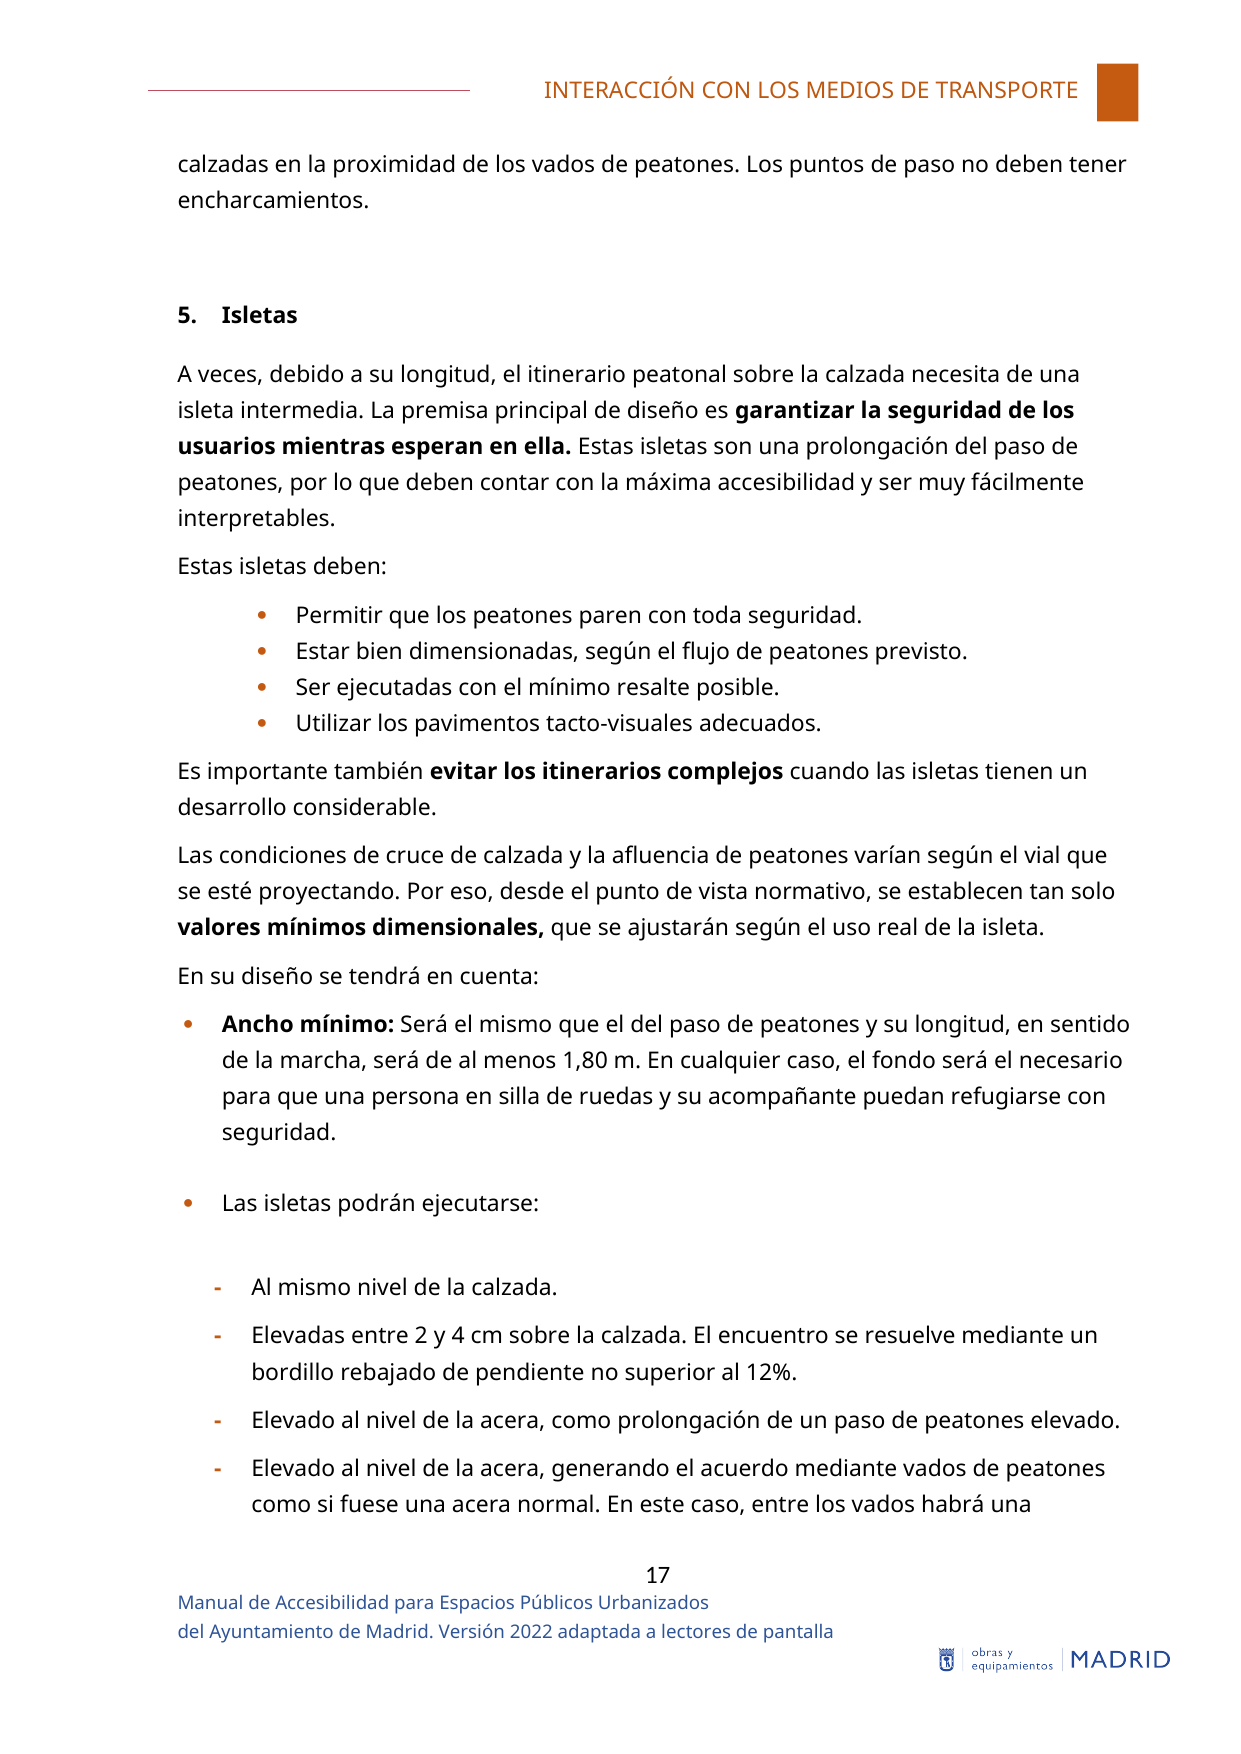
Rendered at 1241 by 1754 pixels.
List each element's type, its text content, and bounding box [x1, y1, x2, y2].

list Elevadas entre 2 y 4 cm sobre la calzada. El encuentro se resuelve mediante un bordillo rebajado de pendiente no superior al 12%. [214, 1319, 1138, 1387]
text Es importante también evitar los itinerarios complejos cuando las isletas tienen un desarrollo considerable. [177, 755, 1138, 822]
picture [933, 1642, 1172, 1676]
subtitle Isletas [177, 299, 1138, 330]
list Estar bien dimensionadas, según el flujo de peatones previsto. [258, 635, 1138, 666]
text A veces, debido a su longitud, el itinerario peatonal sobre la calzada necesita de una isleta intermedia. La premisa principal de diseño es garantizar la seguridad de los usuarios mientras esperan en ella. Estas isletas son una prolongación del paso de peatones, por lo que deben contar con la máxima accesibilidad y ser muy fácilmente interpretables. [177, 358, 1138, 533]
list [214, 1452, 1138, 1519]
list Permitir que los peatones paren con toda seguridad. [258, 599, 1138, 630]
list Al mismo nivel de la calzada. [214, 1271, 1138, 1302]
text Estas isletas deben: [177, 550, 1138, 582]
text Las condiciones de cruce de calzada y la afluencia de peatones varían según el vial que se esté proyectando. Por eso, desde el punto de vista normativo, se establecen tan solo valores mínimos dimensionales, que se ajustarán según el uso real de la isleta. [177, 839, 1138, 942]
list Ser ejecutadas con el mínimo resalte posible. [258, 671, 1138, 702]
list Las isletas podrán ejecutarse: [184, 1187, 1138, 1218]
list Elevado al nivel de la acera, como prolongación de un paso de peatones elevado. [214, 1404, 1138, 1435]
list Utilizar los pavimentos tacto-visuales adecuados. [258, 707, 1138, 738]
list Ancho mínimo: Será el mismo que el del paso de peatones y su longitud, en sentido de la marcha, será de al menos 1,80 m. En cualquier caso, el fondo será el necesario para que una persona en silla de ruedas y su acompañante puedan refugiarse con seguridad. [184, 1008, 1138, 1182]
text En su diseño se tendrá en cuenta: [177, 960, 1138, 991]
